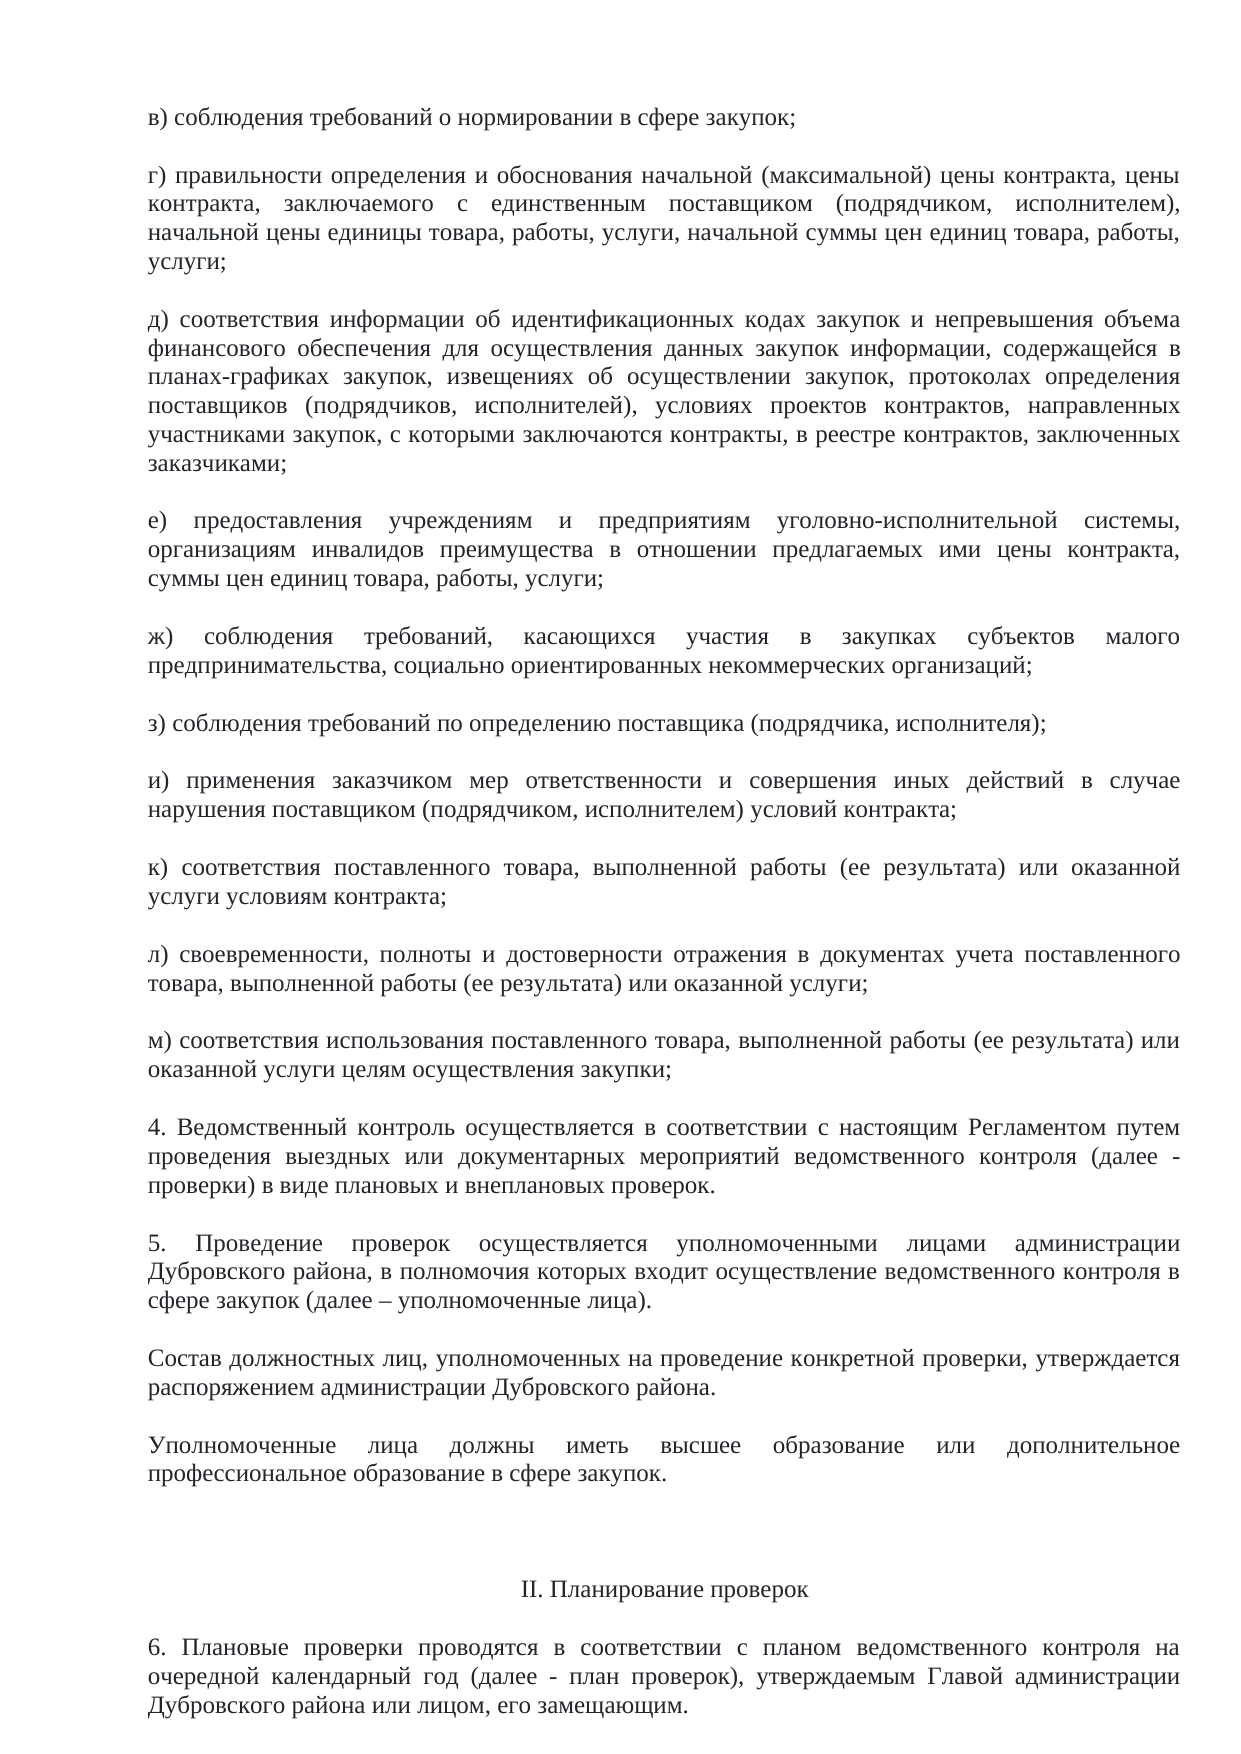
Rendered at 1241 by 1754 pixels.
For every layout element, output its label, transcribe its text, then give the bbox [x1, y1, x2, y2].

text г) правильности определения и обоснования начальной (максимальной) цены контракта, цены контракта, заключаемого с единственным поставщиком (подрядчиком, исполнителем), начальной цены единицы товара, работы, услуги, начальной суммы цен единиц товара, работы, услуги; [148, 160, 1181, 275]
text II. Планирование проверок [148, 1574, 1181, 1603]
text и) применения заказчиком мер ответственности и совершения иных действий в случае нарушения поставщиком (подрядчиком, исполнителем) условий контракта; [148, 766, 1181, 823]
text 5. Проведение проверок осуществляется уполномоченными лицами администрации Дубровского района, в полномочия которых входит осуществление ведомственного контроля в сфере закупок (далее – уполномоченные лица). [148, 1228, 1181, 1314]
text 4. Ведомственный контроль осуществляется в соответствии с настоящим Регламентом путем проведения выездных или документарных мероприятий ведомственного контроля (далее - проверки) в виде плановых и внеплановых проверок. [148, 1112, 1181, 1198]
text к) соответствия поставленного товара, выполненной работы (ее результата) или оказанной услуги условиям контракта; [148, 852, 1181, 910]
text в) соблюдения требований о нормировании в сфере закупок; [148, 102, 1181, 131]
text Состав должностных лиц, уполномоченных на проведение конкретной проверки, утверждается распоряжением администрации Дубровского района. [148, 1343, 1181, 1401]
text з) соблюдения требований по определению поставщика (подрядчика, исполнителя); [148, 708, 1181, 736]
text 6. Плановые проверки проводятся в соответствии с планом ведомственного контроля на очередной календарный год (далее - план проверок), утверждаемым Главой администрации Дубровского района или лицом, его замещающим. [148, 1632, 1181, 1718]
text д) соответствия информации об идентификационных кодах закупок и непревышения объема финансового обеспечения для осуществления данных закупок информации, содержащейся в планах-графиках закупок, извещениях об осуществлении закупок, протоколах определения поставщиков (подрядчиков, исполнителей), условиях проектов контрактов, направленных участниками закупок, с которыми заключаются контракты, в реестре контрактов, заключенных заказчиками; [148, 304, 1181, 476]
text м) соответствия использования поставленного товара, выполненной работы (ее результата) или оказанной услуги целям осуществления закупки; [148, 1026, 1181, 1083]
text е) предоставления учреждениям и предприятиям уголовно-исполнительной системы, организациям инвалидов преимущества в отношении предлагаемых ими цены контракта, суммы цен единиц товара, работы, услуги; [148, 506, 1181, 592]
text ж) соблюдения требований, касающихся участия в закупках субъектов малого предпринимательства, социально ориентированных некоммерческих организаций; [148, 621, 1181, 678]
text л) своевременности, полноты и достоверности отражения в документах учета поставленного товара, выполненной работы (ее результата) или оказанной услуги; [148, 939, 1181, 996]
text Уполномоченные лица должны иметь высшее образование или дополнительное профессиональное образование в сфере закупок. [148, 1430, 1181, 1487]
